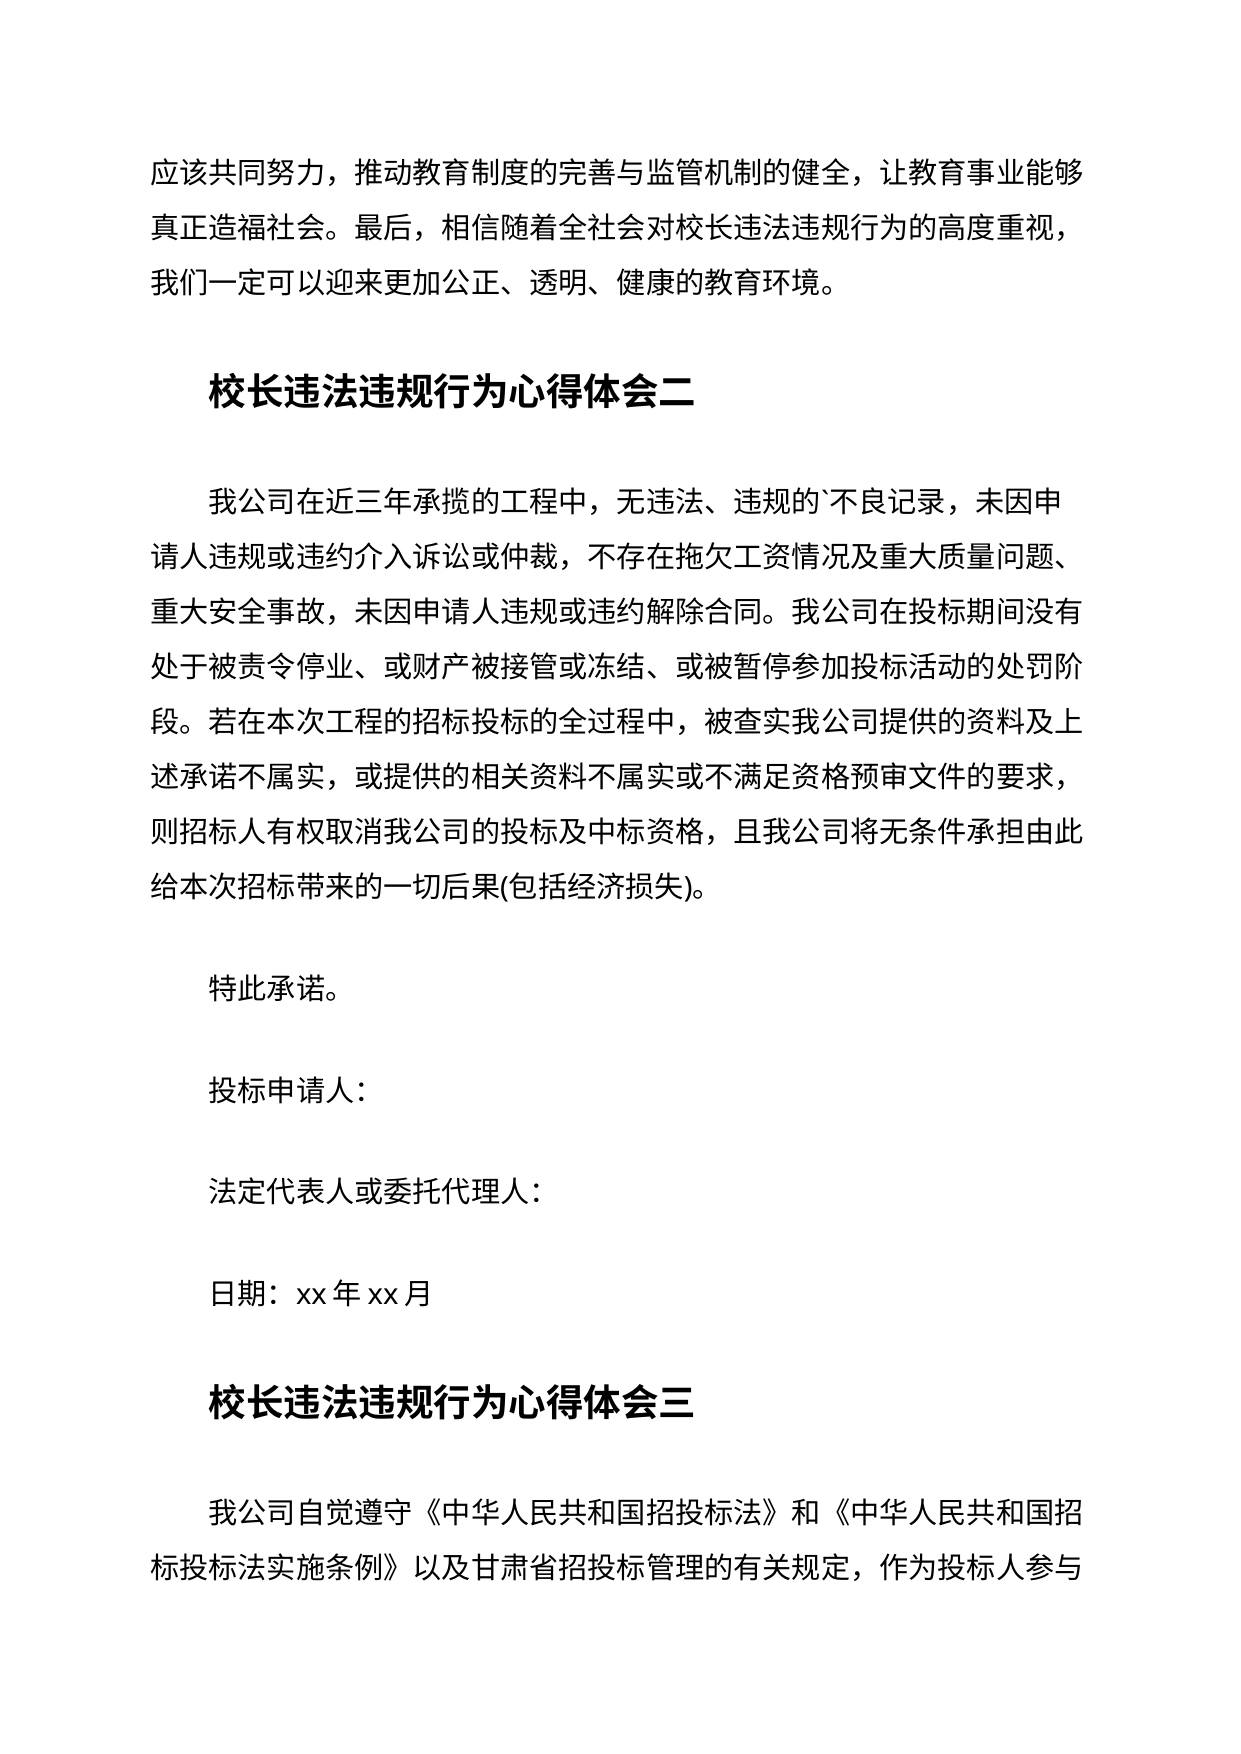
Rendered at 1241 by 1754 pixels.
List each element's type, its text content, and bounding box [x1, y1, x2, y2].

text 校长违法违规行为心得体会三 [150, 1373, 1090, 1427]
text 法定代表人或委托代理人： [150, 1169, 1090, 1211]
text 特此承诺。 [150, 965, 1090, 1008]
text 我公司在近三年承揽的工程中，无违法、违规的`不良记录，未因申请人违规或违约介入诉讼或仲裁，不存在拖欠工资情况及重大质量问题、重大安全事故，未因申请人违规或违约解除合同。我公司在投标期间没有处于被责令停业、或财产被接管或冻结、或被暂停参加投标活动的处罚阶段。若在本次工程的招标投标的全过程中，被查实我公司提供的资料及上述承诺不属实，或提供的相关资料不属实或不满足资格预审文件的要求，则招标人有权取消我公司的投标及中标资格，且我公司将无条件承担由此给本次招标带来的一切后果(包括经济损失)。 [150, 479, 1090, 906]
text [150, 1490, 1090, 1587]
text 投标申请人： [150, 1067, 1090, 1109]
text 校长违法违规行为心得体会二 [150, 362, 1090, 416]
text 日期：xx年xx月 [150, 1271, 1090, 1313]
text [150, 150, 1090, 302]
